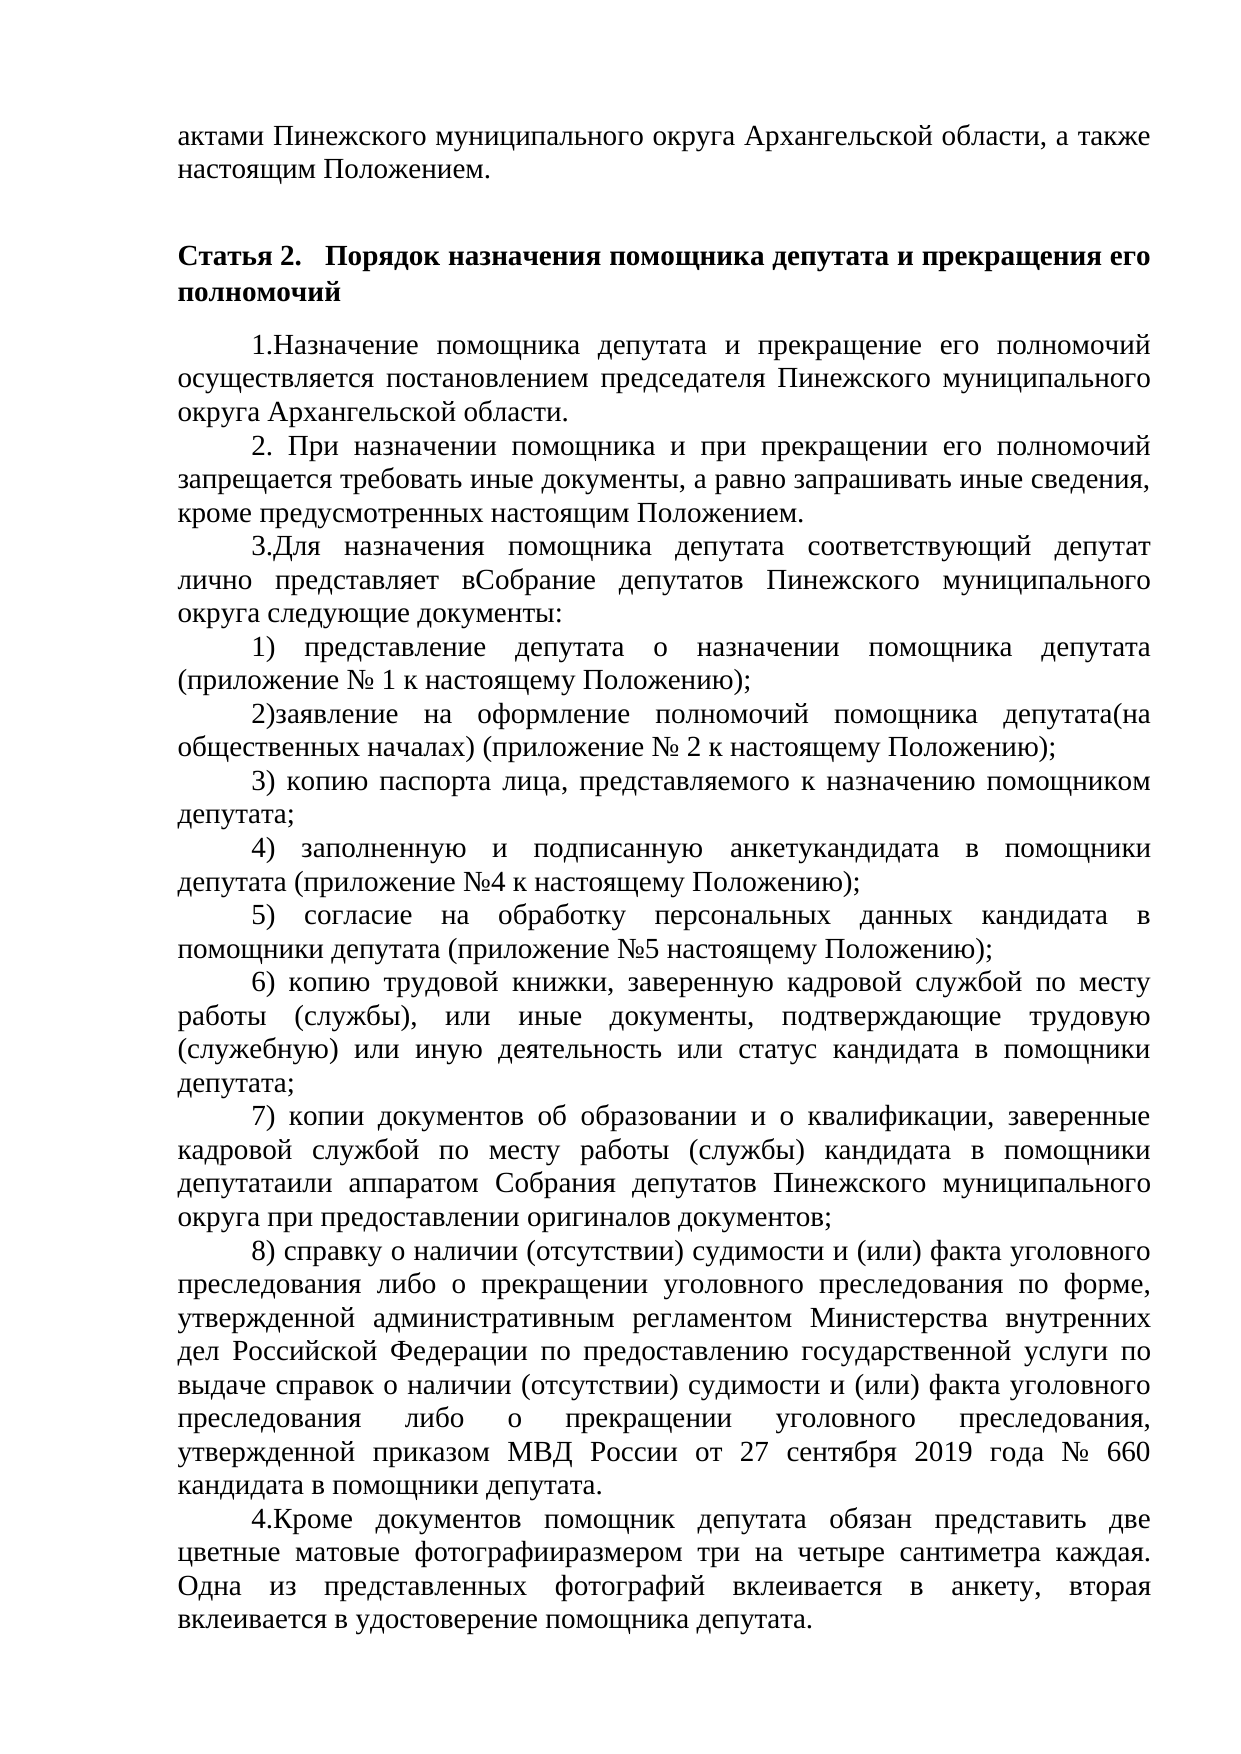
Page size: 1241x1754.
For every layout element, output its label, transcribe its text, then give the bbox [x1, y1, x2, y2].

text 2)заявление на оформление полномочий помощника депутата(на общественных началах) (приложение № 2 к настоящему Положению); [177, 696, 1152, 763]
text 6) копию трудовой книжки, заверенную кадровой службой по месту работы (службы), или иные документы, подтверждающие трудовую (служебную) или иную деятельность или статус кандидата в помощники депутата; [177, 964, 1152, 1098]
text 1.Назначение помощника депутата и прекращение его полномочий осуществляется постановлением председателя Пинежского муниципального округа Архангельской области. [177, 327, 1152, 428]
text 4.Кроме документов помощник депутата обязан представить две цветные матовые фотографииразмером три на четыре сантиметра каждая. Одна из представленных фотографий вклеивается в анкету, вторая вклеивается в удостоверение помощника депутата. [177, 1501, 1152, 1635]
text 3.Для назначения помощника депутата соответствующий депутат лично представляет вСобрание депутатов Пинежского муниципального округа следующие документы: [177, 528, 1152, 629]
text 3) копию паспорта лица, представляемого к назначению помощником депутата; [177, 763, 1152, 830]
text 4) заполненную и подписанную анкетукандидата в помощники депутата (приложение №4 к настоящему Положению); [177, 830, 1152, 897]
text 2. При назначении помощника и при прекращении его полномочий запрещается требовать иные документы, а равно запрашивать иные сведения, кроме предусмотренных настоящим Положением. [177, 428, 1152, 528]
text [177, 118, 1152, 185]
text 1) представление депутата о назначении помощника депутата (приложение № 1 к настоящему Положению); [177, 629, 1152, 696]
text 7) копии документов об образовании и о квалификации, заверенные кадровой службой по месту работы (службы) кандидата в помощники депутатаили аппаратом Собрания депутатов Пинежского муниципального округа при предоставлении оригиналов документов; [177, 1098, 1152, 1233]
text 8) справку о наличии (отсутствии) судимости и (или) факта уголовного преследования либо о прекращении уголовного преследования по форме, утвержденной административным регламентом Министерства внутренних дел Российской Федерации по предоставлению государственной услуги по выдаче справок о наличии (отсутствии) судимости и (или) факта уголовного преследования либо о прекращении уголовного преследования, утвержденной приказом МВД России от 27 сентября 2019 года № 660 кандидата в помощники депутата. [177, 1233, 1152, 1501]
text 5) согласие на обработку персональных данных кандидата в помощники депутата (приложение №5 настоящему Положению); [177, 897, 1152, 964]
text Статья 2. Порядок назначения помощника депутата и прекращения его полномочий [177, 238, 1152, 308]
